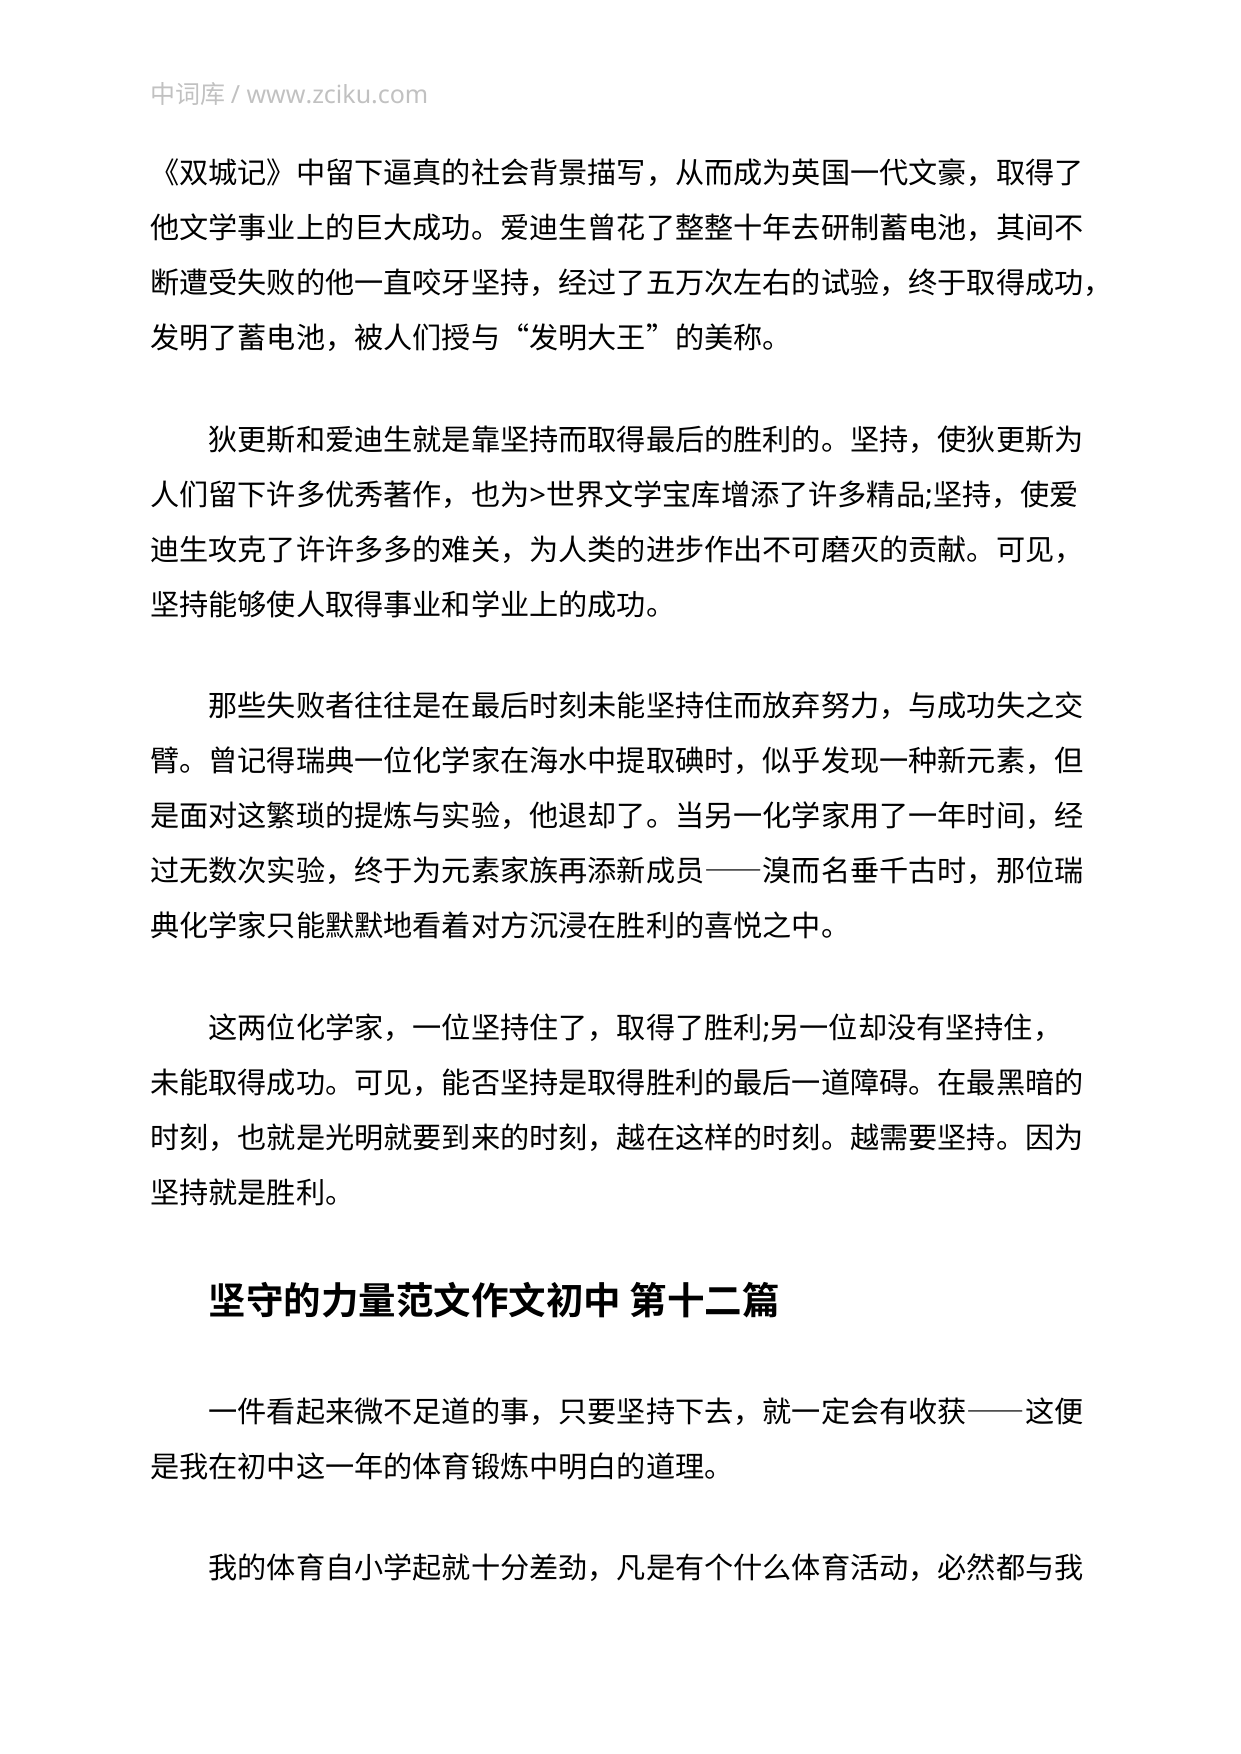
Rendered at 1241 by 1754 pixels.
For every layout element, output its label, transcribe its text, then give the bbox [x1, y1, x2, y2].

text 狄更斯和爱迪生就是靠坚持而取得最后的胜利的。坚持，使狄更斯为人们留下许多优秀著作，也为>世界文学宝库增添了许多精品;坚持，使爱迪生攻克了许许多多的难关，为人类的进步作出不可磨灭的贡献。可见，坚持能够使人取得事业和学业上的成功。 [150, 416, 1090, 623]
text 一件看起来微不足道的事，只要坚持下去，就一定会有收获——这便是我在初中这一年的体育锻炼中明白的道理。 [150, 1388, 1090, 1486]
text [150, 1545, 1090, 1587]
text 这两位化学家，一位坚持住了，取得了胜利;另一位却没有坚持住，未能取得成功。可见，能否坚持是取得胜利的最后一道障碍。在最黑暗的时刻，也就是光明就要到来的时刻，越在这样的时刻。越需要坚持。因为坚持就是胜利。 [150, 1004, 1090, 1211]
text 那些失败者往往是在最后时刻未能坚持住而放弃努力，与成功失之交臂。曾记得瑞典一位化学家在海水中提取碘时，似乎发现一种新元素，但是面对这繁琐的提炼与实验，他退却了。当另一化学家用了一年时间，经过无数次实验，终于为元素家族再添新成员——溴而名垂千古时，那位瑞典化学家只能默默地看着对方沉浸在胜利的喜悦之中。 [150, 683, 1090, 945]
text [150, 150, 1090, 357]
text 坚守的力量范文作文初中 第十二篇 [150, 1271, 1090, 1325]
